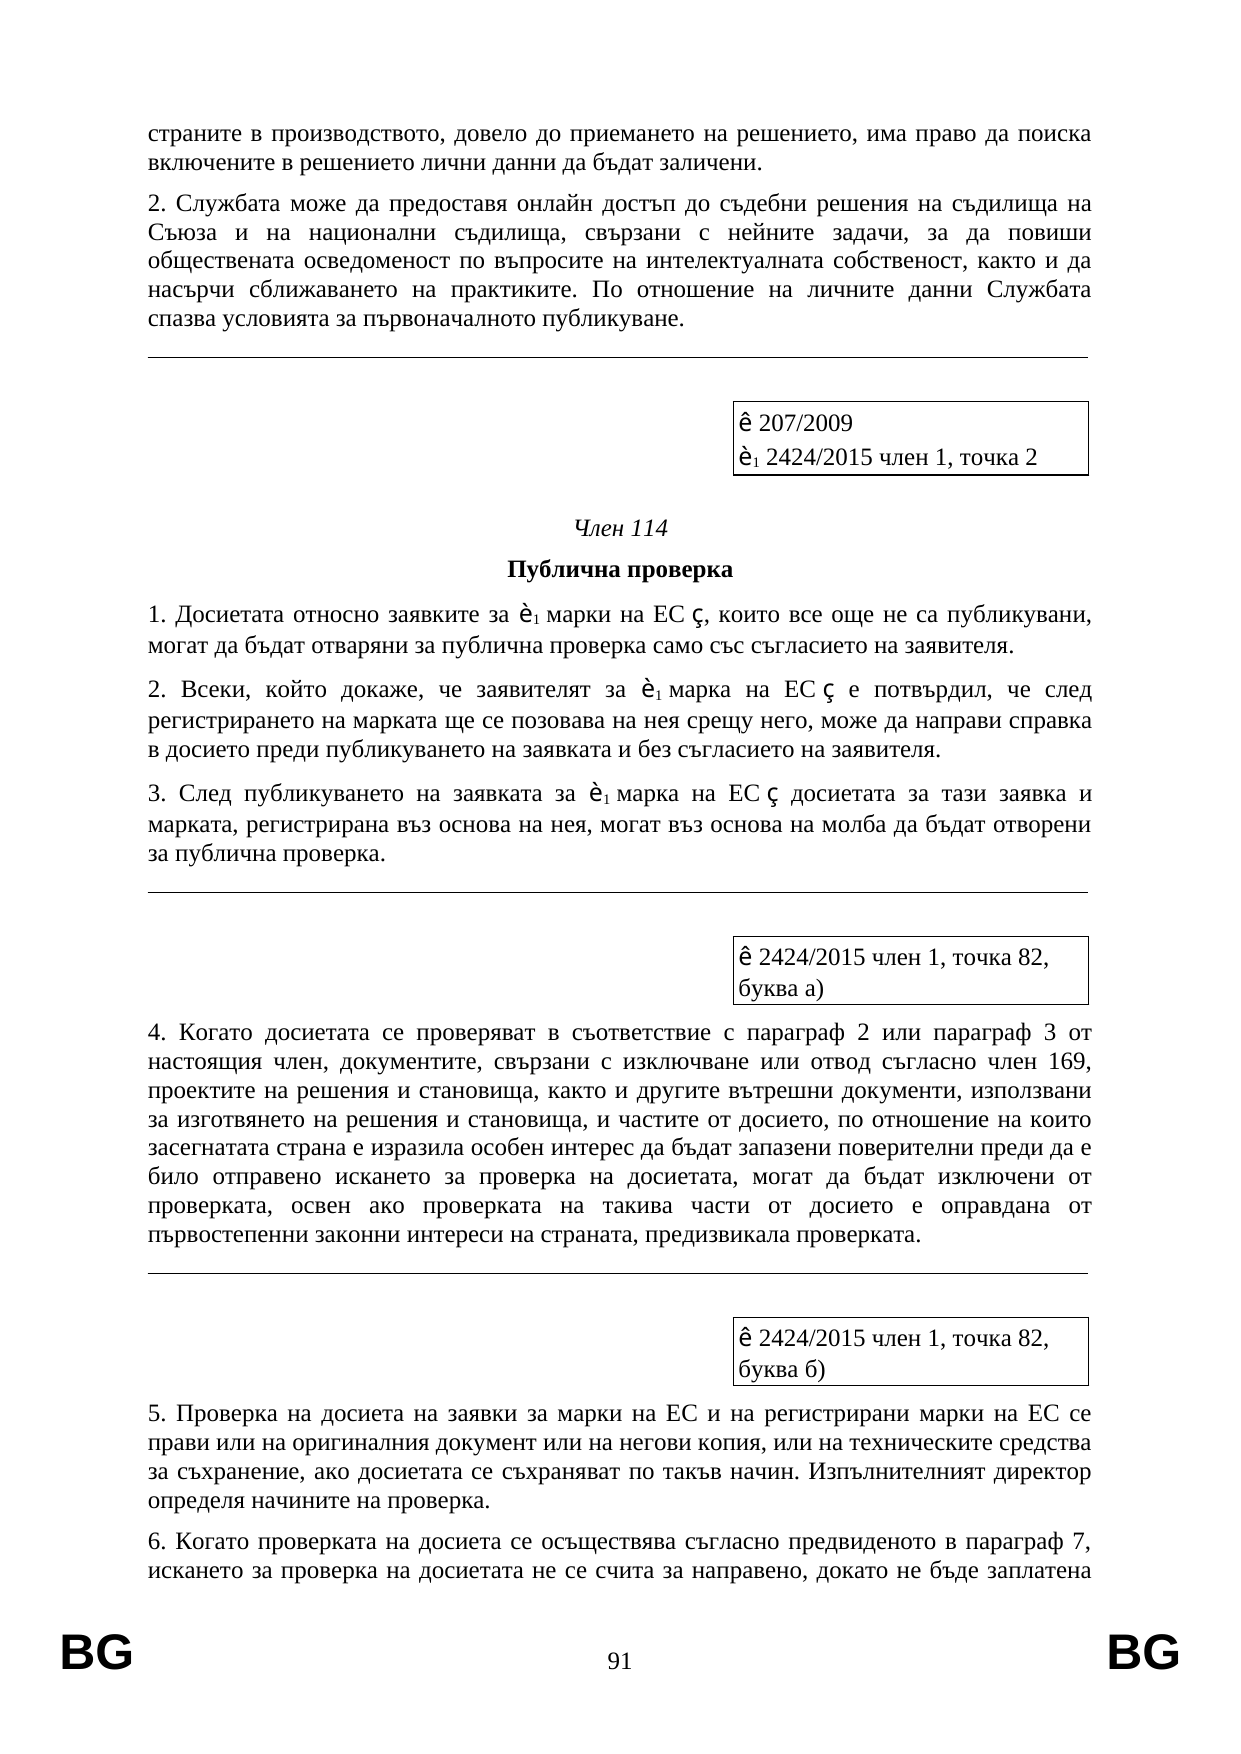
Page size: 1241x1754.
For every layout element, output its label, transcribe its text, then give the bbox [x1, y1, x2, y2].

text 2. Всеки, който докаже, че заявителят за è1 марка на ЕС ç е потвърдил, че след регистрирането на марката ще се позовава на нея срещу него, може да направи справка в досието преди публикуването на заявката и без съгласието на заявителя. [148, 671, 1093, 762]
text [148, 1526, 1093, 1583]
text 2. Службата може да предоставя онлайн достъп до съдебни решения на съдилища на Съюза и на национални съдилища, свързани с нейните задачи, за да повиши обществената осведоменост по въпросите на интелектуалната собственост, както и да насърчи сближаването на практиките. По отношение на личните данни Службата спазва условията за първоначалното публикуване. [148, 188, 1093, 332]
text Публична проверка [148, 554, 1093, 583]
text ê 207/2009 [734, 402, 1088, 435]
text è1 2424/2015 член 1, точка 2 [734, 435, 1088, 474]
text ê 2424/2015 член 1, точка 82, буква б) [734, 1318, 1088, 1385]
text 3. След публикуването на заявката за è1 марка на ЕС ç досиетата за тази заявка и марката, регистрирана въз основа на нея, могат въз основа на молба да бъдат отворени за публична проверка. [148, 775, 1093, 867]
text 5. Проверка на досиета на заявки за марки на ЕС и на регистрирани марки на ЕС се прави или на оригиналния документ или на негови копия, или на техническите средства за съхранение, ако досиетата се съхраняват по такъв начин. Изпълнителният директор определя начините на проверка. [148, 1398, 1093, 1513]
text Член 114 [148, 513, 1093, 542]
text 4. Когато досиетата се проверяват в съответствие с параграф 2 или параграф 3 от настоящия член, документите, свързани с изключване или отвод съгласно член 169, проектите на решения и становища, както и другите вътрешни документи, използвани за изготвянето на решения и становища, и частите от досието, по отношение на които засегнатата страна е изразила особен интерес да бъдат запазени поверителни преди да е било отправено искането за проверка на досиетата, могат да бъдат изключени от проверката, освен ако проверката на такива части от досието е оправдана от първостепенни законни интереси на страната, предизвикала проверката. [148, 1017, 1093, 1247]
text ê 2424/2015 член 1, точка 82, буква а) [734, 937, 1088, 1004]
text 1. Досиетата относно заявките за è1 марки на ЕС ç, които все още не са публикувани, могат да бъдат отваряни за публична проверка само със съгласието на заявителя. [148, 596, 1093, 658]
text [148, 118, 1093, 176]
